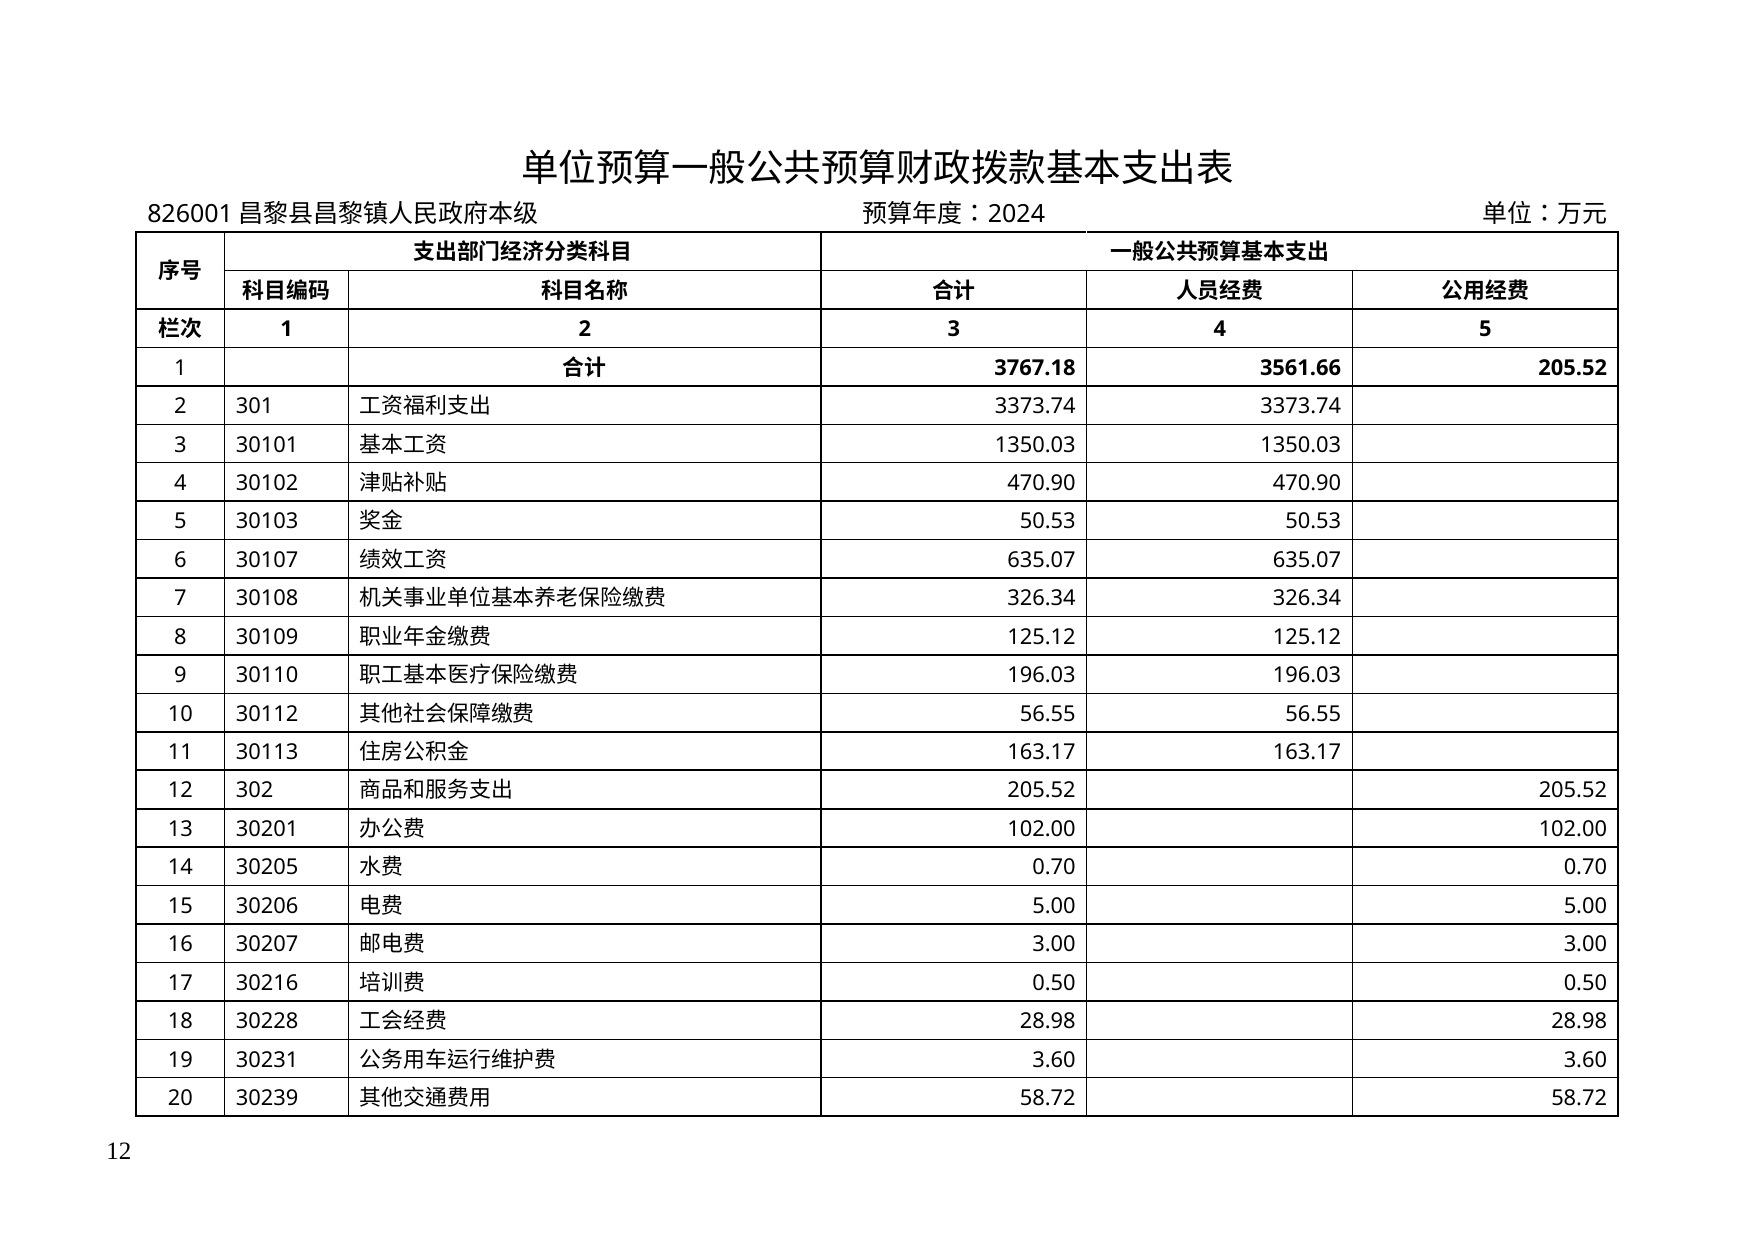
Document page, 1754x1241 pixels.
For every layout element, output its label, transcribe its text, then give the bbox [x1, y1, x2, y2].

table_cell [1353, 617, 1617, 654]
table_cell 163.17 [1087, 733, 1352, 769]
table_header 预算年度：2024 [822, 195, 1086, 231]
table_cell 30103 [225, 502, 348, 539]
table_cell [1087, 810, 1352, 846]
table_cell 住房公积金 [349, 733, 820, 769]
table_cell [1353, 579, 1617, 616]
table_cell 7 [137, 579, 224, 616]
table_cell 3 [137, 425, 224, 462]
table_cell 5.00 [822, 886, 1086, 923]
table_cell 30228 [225, 1002, 348, 1038]
table_cell [1087, 1040, 1352, 1077]
table_cell 3373.74 [822, 387, 1086, 423]
table_cell 2 [137, 387, 224, 423]
table_cell 326.34 [1087, 579, 1352, 616]
table_cell 基本工资 [349, 425, 820, 462]
table_cell 125.12 [1087, 617, 1352, 654]
table_cell 2 [349, 310, 820, 347]
table_cell 30107 [225, 540, 348, 577]
table_cell 津贴补贴 [349, 463, 820, 500]
table_cell 12 [137, 771, 224, 808]
table_cell 电费 [349, 886, 820, 923]
table_cell [1087, 771, 1352, 808]
table_cell 58.72 [1353, 1078, 1617, 1115]
table_cell 3.60 [822, 1040, 1086, 1077]
table_cell 470.90 [822, 463, 1086, 500]
table_cell 56.55 [1087, 694, 1352, 731]
table_cell 30102 [225, 463, 348, 500]
table_cell 18 [137, 1002, 224, 1038]
table_cell 3.00 [822, 925, 1086, 962]
table_cell 11 [137, 733, 224, 769]
table_cell 30216 [225, 963, 348, 1000]
table_cell 1350.03 [1087, 425, 1352, 462]
table_cell 30112 [225, 694, 348, 731]
table_cell [1353, 387, 1617, 423]
table_cell 工资福利支出 [349, 387, 820, 423]
text 单位预算一般公共预算财政拨款基本支出表 [106, 142, 1648, 193]
table_cell 125.12 [822, 617, 1086, 654]
table_cell 邮电费 [349, 925, 820, 962]
table_cell 人员经费 [1087, 271, 1352, 308]
table_cell 301 [225, 387, 348, 423]
table_cell 奖金 [349, 502, 820, 539]
table_cell 20 [137, 1078, 224, 1115]
table_cell 50.53 [822, 502, 1086, 539]
table_cell 205.52 [1353, 348, 1617, 385]
table_cell 公务用车运行维护费 [349, 1040, 820, 1077]
table_cell 635.07 [822, 540, 1086, 577]
table_cell 公用经费 [1353, 271, 1617, 308]
table_cell 8 [137, 617, 224, 654]
table_cell [1087, 886, 1352, 923]
table_cell 470.90 [1087, 463, 1352, 500]
table_cell 635.07 [1087, 540, 1352, 577]
table_cell 28.98 [1353, 1002, 1617, 1038]
table_cell 30101 [225, 425, 348, 462]
table_cell 序号 [137, 233, 224, 308]
table_cell 102.00 [1353, 810, 1617, 846]
table_cell 4 [137, 463, 224, 500]
table_cell [1353, 733, 1617, 769]
table_cell 合计 [822, 271, 1086, 308]
table_cell 50.53 [1087, 502, 1352, 539]
table_cell 16 [137, 925, 224, 962]
table_cell 10 [137, 694, 224, 731]
table_cell 326.34 [822, 579, 1086, 616]
table_cell 13 [137, 810, 224, 846]
table_cell 支出部门经济分类科目 [225, 233, 820, 270]
table_cell 102.00 [822, 810, 1086, 846]
table_cell [225, 348, 348, 385]
table_cell 17 [137, 963, 224, 1000]
table_cell 30207 [225, 925, 348, 962]
table_cell 栏次 [137, 310, 224, 347]
table_cell 163.17 [822, 733, 1086, 769]
table_cell 196.03 [1087, 656, 1352, 692]
table_cell 3373.74 [1087, 387, 1352, 423]
table_cell 56.55 [822, 694, 1086, 731]
table_cell 一般公共预算基本支出 [822, 233, 1617, 270]
table_cell 3561.66 [1087, 348, 1352, 385]
table_cell 职工基本医疗保险缴费 [349, 656, 820, 692]
table_cell 30113 [225, 733, 348, 769]
table_cell 0.50 [822, 963, 1086, 1000]
table_cell [1087, 1078, 1352, 1115]
table_cell 3 [822, 310, 1086, 347]
table_cell 工会经费 [349, 1002, 820, 1038]
table_cell 205.52 [1353, 771, 1617, 808]
table_cell 30239 [225, 1078, 348, 1115]
table_cell 6 [137, 540, 224, 577]
table_cell 3.60 [1353, 1040, 1617, 1077]
table_cell [1353, 694, 1617, 731]
table_cell 196.03 [822, 656, 1086, 692]
table_cell [1087, 925, 1352, 962]
table_cell 3767.18 [822, 348, 1086, 385]
table_cell 5 [1353, 310, 1617, 347]
table_cell 3.00 [1353, 925, 1617, 962]
table_cell 19 [137, 1040, 224, 1077]
table_cell 办公费 [349, 810, 820, 846]
table_cell 0.70 [1353, 848, 1617, 885]
table_cell 30201 [225, 810, 348, 846]
table_cell [1353, 502, 1617, 539]
table_cell 30110 [225, 656, 348, 692]
table_cell 302 [225, 771, 348, 808]
table_cell 绩效工资 [349, 540, 820, 577]
table_cell [1087, 1002, 1352, 1038]
table_cell 30206 [225, 886, 348, 923]
table_cell 15 [137, 886, 224, 923]
table_cell 培训费 [349, 963, 820, 1000]
table_cell [1087, 848, 1352, 885]
table_cell 合计 [349, 348, 820, 385]
table_cell 30231 [225, 1040, 348, 1077]
table_header 单位：万元 [1087, 195, 1617, 231]
table_cell [1353, 540, 1617, 577]
table_cell 1 [225, 310, 348, 347]
table_cell [1353, 425, 1617, 462]
table_cell 商品和服务支出 [349, 771, 820, 808]
table_cell 58.72 [822, 1078, 1086, 1115]
table_cell 28.98 [822, 1002, 1086, 1038]
table_cell [1353, 463, 1617, 500]
table_cell 205.52 [822, 771, 1086, 808]
table_cell 其他社会保障缴费 [349, 694, 820, 731]
table_cell 0.50 [1353, 963, 1617, 1000]
table_cell 30205 [225, 848, 348, 885]
table_cell [1353, 656, 1617, 692]
table_cell 职业年金缴费 [349, 617, 820, 654]
table_cell 5 [137, 502, 224, 539]
table_cell 科目名称 [349, 271, 820, 308]
table_cell 30109 [225, 617, 348, 654]
table_cell 其他交通费用 [349, 1078, 820, 1115]
table_cell 1 [137, 348, 224, 385]
table_cell 4 [1087, 310, 1352, 347]
table_cell 9 [137, 656, 224, 692]
table_cell 机关事业单位基本养老保险缴费 [349, 579, 820, 616]
table_cell 30108 [225, 579, 348, 616]
table_cell 1350.03 [822, 425, 1086, 462]
table_cell 科目编码 [225, 271, 348, 308]
table_cell 水费 [349, 848, 820, 885]
table_cell 14 [137, 848, 224, 885]
table_cell 0.70 [822, 848, 1086, 885]
table_cell [1087, 963, 1352, 1000]
table_cell 5.00 [1353, 886, 1617, 923]
table_header 826001昌黎县昌黎镇人民政府本级 [137, 195, 820, 231]
